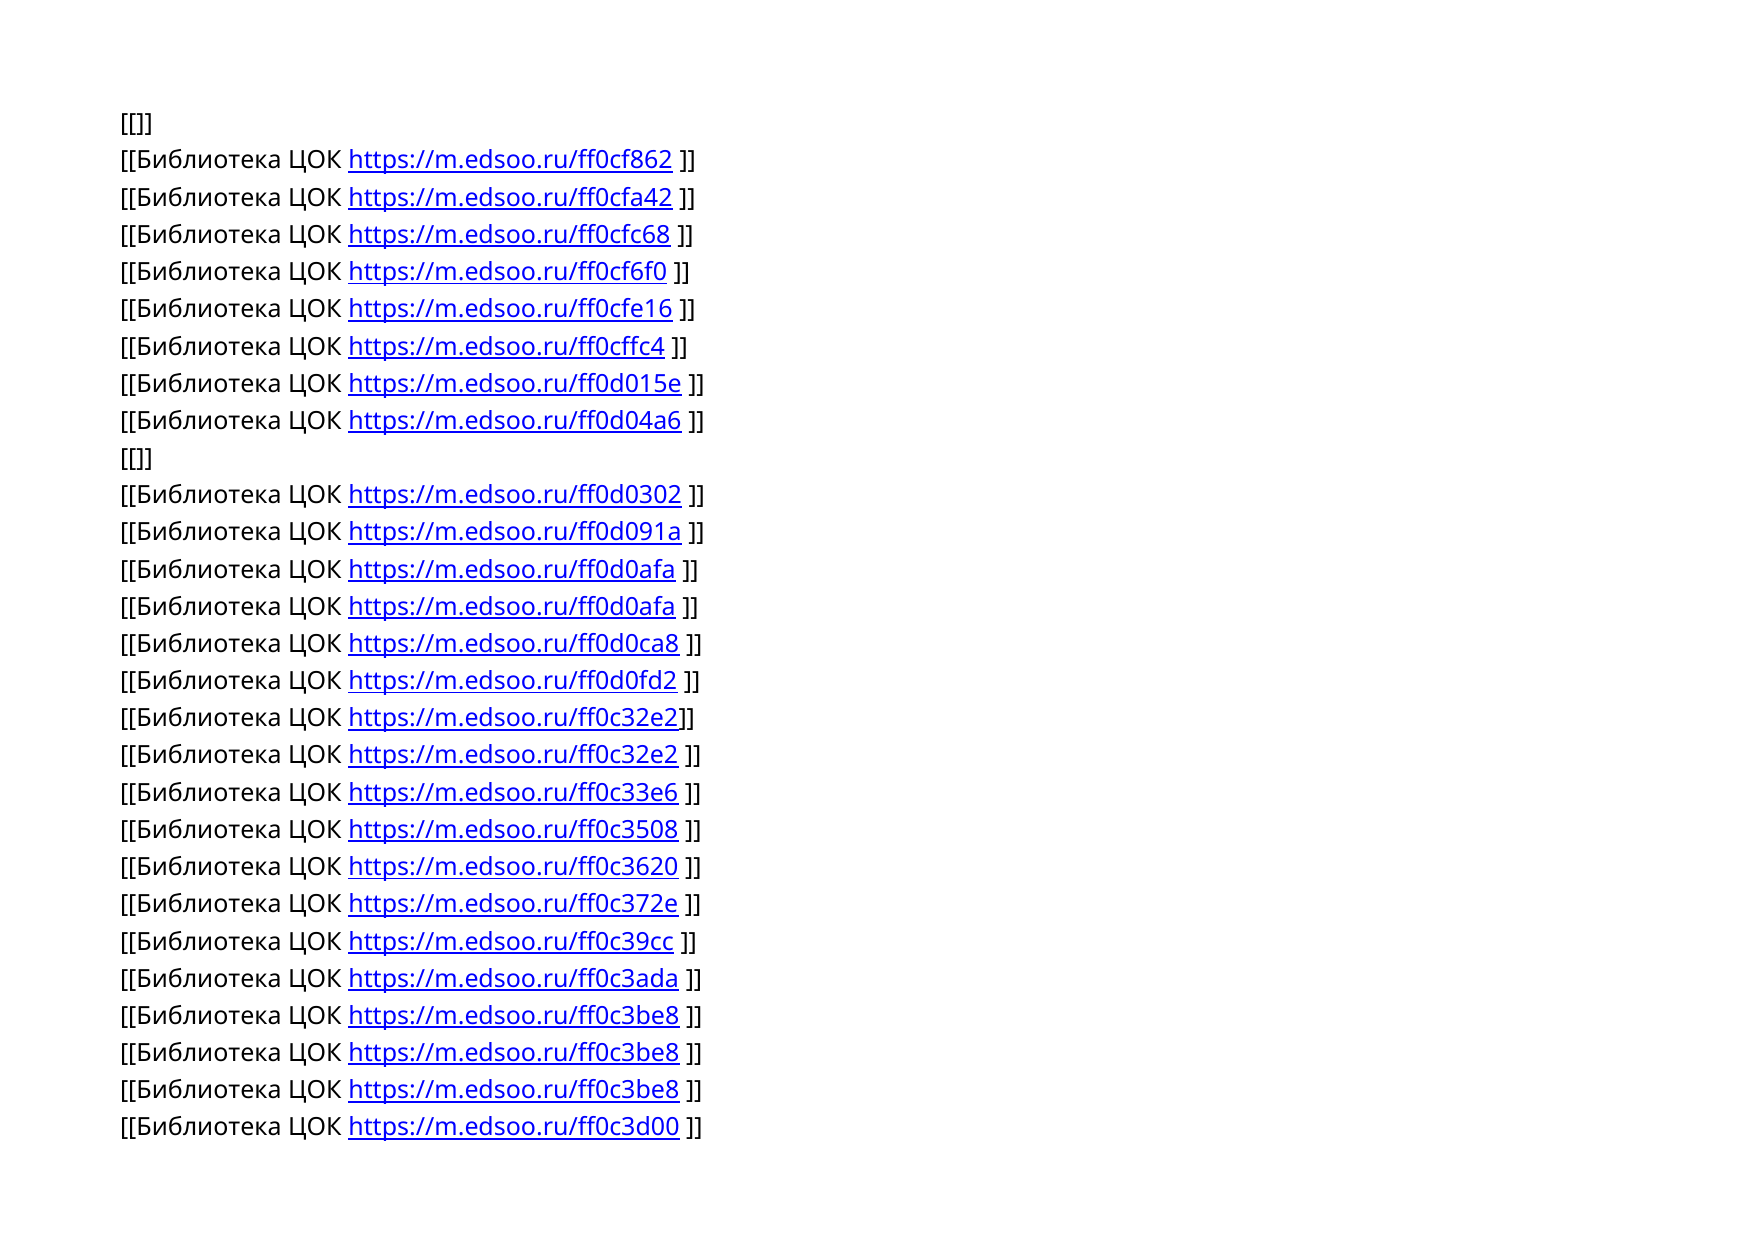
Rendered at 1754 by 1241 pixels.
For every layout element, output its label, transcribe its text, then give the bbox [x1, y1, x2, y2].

table_cell [[Библиотека ЦОК https://m.edsoo.ru/ff0c33e6 ]] [118, 773, 1695, 810]
table_cell [[Библиотека ЦОК https://m.edsoo.ru/ff0c3be8 ]] [118, 996, 1695, 1033]
table_cell [[Библиотека ЦОК https://m.edsoo.ru/ff0c3d00 ]] [118, 1108, 1695, 1145]
table_cell [[Библиотека ЦОК https://m.edsoo.ru/ff0cfa42 ]] [118, 178, 1695, 215]
table_cell [[Библиотека ЦОК https://m.edsoo.ru/ff0d04a6 ]] [118, 401, 1695, 438]
table_cell [[Библиотека ЦОК https://m.edsoo.ru/ff0cf6f0 ]] [118, 252, 1695, 289]
table_cell [[Библиотека ЦОК https://m.edsoo.ru/ff0c372e ]] [118, 884, 1695, 922]
table_cell [[Библиотека ЦОК https://m.edsoo.ru/ff0d0afa ]] [118, 550, 1695, 587]
table_cell [[Библиотека ЦОК https://m.edsoo.ru/ff0d015e ]] [118, 364, 1695, 401]
table_cell [[Библиотека ЦОК https://m.edsoo.ru/ff0d0fd2 ]] [118, 661, 1695, 698]
table_cell [[Библиотека ЦОК https://m.edsoo.ru/ff0c3be8 ]] [118, 1070, 1695, 1107]
table_cell [[Библиотека ЦОК https://m.edsoo.ru/ff0c3be8 ]] [118, 1033, 1695, 1070]
table_cell [[Библиотека ЦОК https://m.edsoo.ru/ff0c39cc ]] [118, 922, 1695, 959]
table_cell [[Библиотека ЦОК https://m.edsoo.ru/ff0c3ada ]] [118, 959, 1695, 996]
table_cell [[Библиотека ЦОК https://m.edsoo.ru/ff0c32e2]] [118, 699, 1695, 736]
table_cell [[Библиотека ЦОК https://m.edsoo.ru/ff0d091a ]] [118, 513, 1695, 550]
table_cell [[Библиотека ЦОК https://m.edsoo.ru/ff0cfe16 ]] [118, 289, 1695, 327]
table_cell [[Библиотека ЦОК https://m.edsoo.ru/ff0c3508 ]] [118, 810, 1695, 847]
table_cell [[Библиотека ЦОК https://m.edsoo.ru/ff0c3620 ]] [118, 847, 1695, 884]
table_cell [[Библиотека ЦОК https://m.edsoo.ru/ff0c32e2 ]] [118, 736, 1695, 773]
table_cell [[Библиотека ЦОК https://m.edsoo.ru/ff0cfc68 ]] [118, 215, 1695, 252]
table_cell [[Библиотека ЦОК https://m.edsoo.ru/ff0d0afa ]] [118, 587, 1695, 624]
table_cell [[]] [118, 438, 1695, 475]
table_cell [[Библиотека ЦОК https://m.edsoo.ru/ff0d0ca8 ]] [118, 624, 1695, 661]
table_cell [[]] [118, 104, 1695, 141]
table_cell [[Библиотека ЦОК https://m.edsoo.ru/ff0cf862 ]] [118, 141, 1695, 178]
table_cell [[Библиотека ЦОК https://m.edsoo.ru/ff0cffc4 ]] [118, 327, 1695, 364]
table_cell [[Библиотека ЦОК https://m.edsoo.ru/ff0d0302 ]] [118, 475, 1695, 512]
